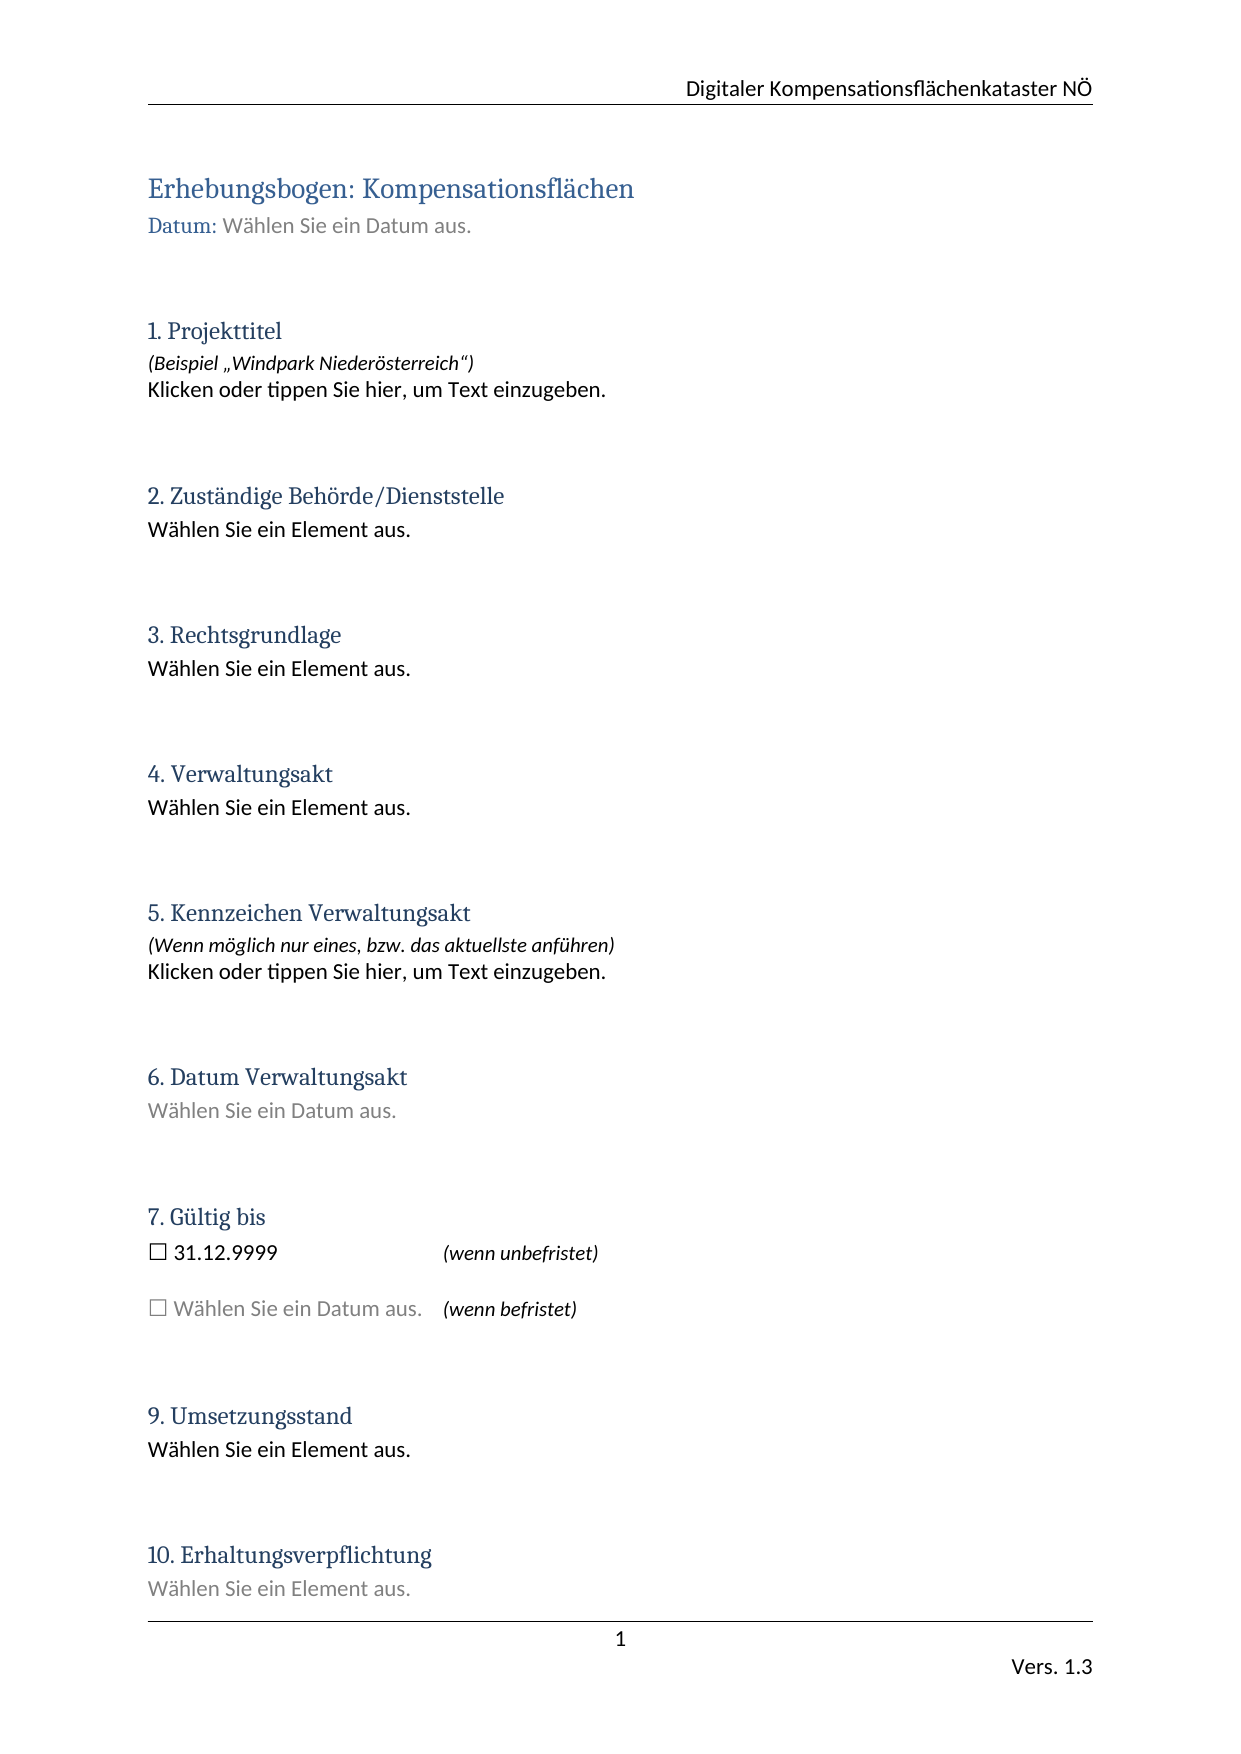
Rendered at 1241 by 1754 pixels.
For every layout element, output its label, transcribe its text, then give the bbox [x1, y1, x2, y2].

subtitle 4. Verwaltungsakt [148, 760, 1093, 788]
text (wenn befristet) [148, 1292, 1093, 1323]
text 31.12.9999 (wenn unbefristet) [148, 1235, 1093, 1267]
subtitle 3. Rechtsgrundlage [148, 621, 1093, 649]
subtitle 6. Datum Verwaltungsakt [148, 1063, 1093, 1092]
text Datum: [148, 211, 1093, 239]
subtitle 7. Gültig bis [148, 1202, 1093, 1231]
subtitle Erhebungsbogen: Kompensationsflächen [148, 173, 1093, 206]
text (Wenn möglich nur eines, bzw. das aktuellste anführen) [148, 932, 1093, 957]
subtitle 1. Projekttitel [148, 317, 1093, 346]
subtitle 5. Kennzeichen Verwaltungsakt [148, 899, 1093, 928]
subtitle 2. Zuständige Behörde/Dienststelle [148, 482, 1093, 510]
subtitle 10. Erhaltungsverpflichtung [148, 1541, 1093, 1570]
text (Beispiel „Windpark Niederösterreich“) [148, 350, 1093, 376]
subtitle 9. Umsetzungsstand [148, 1402, 1093, 1431]
